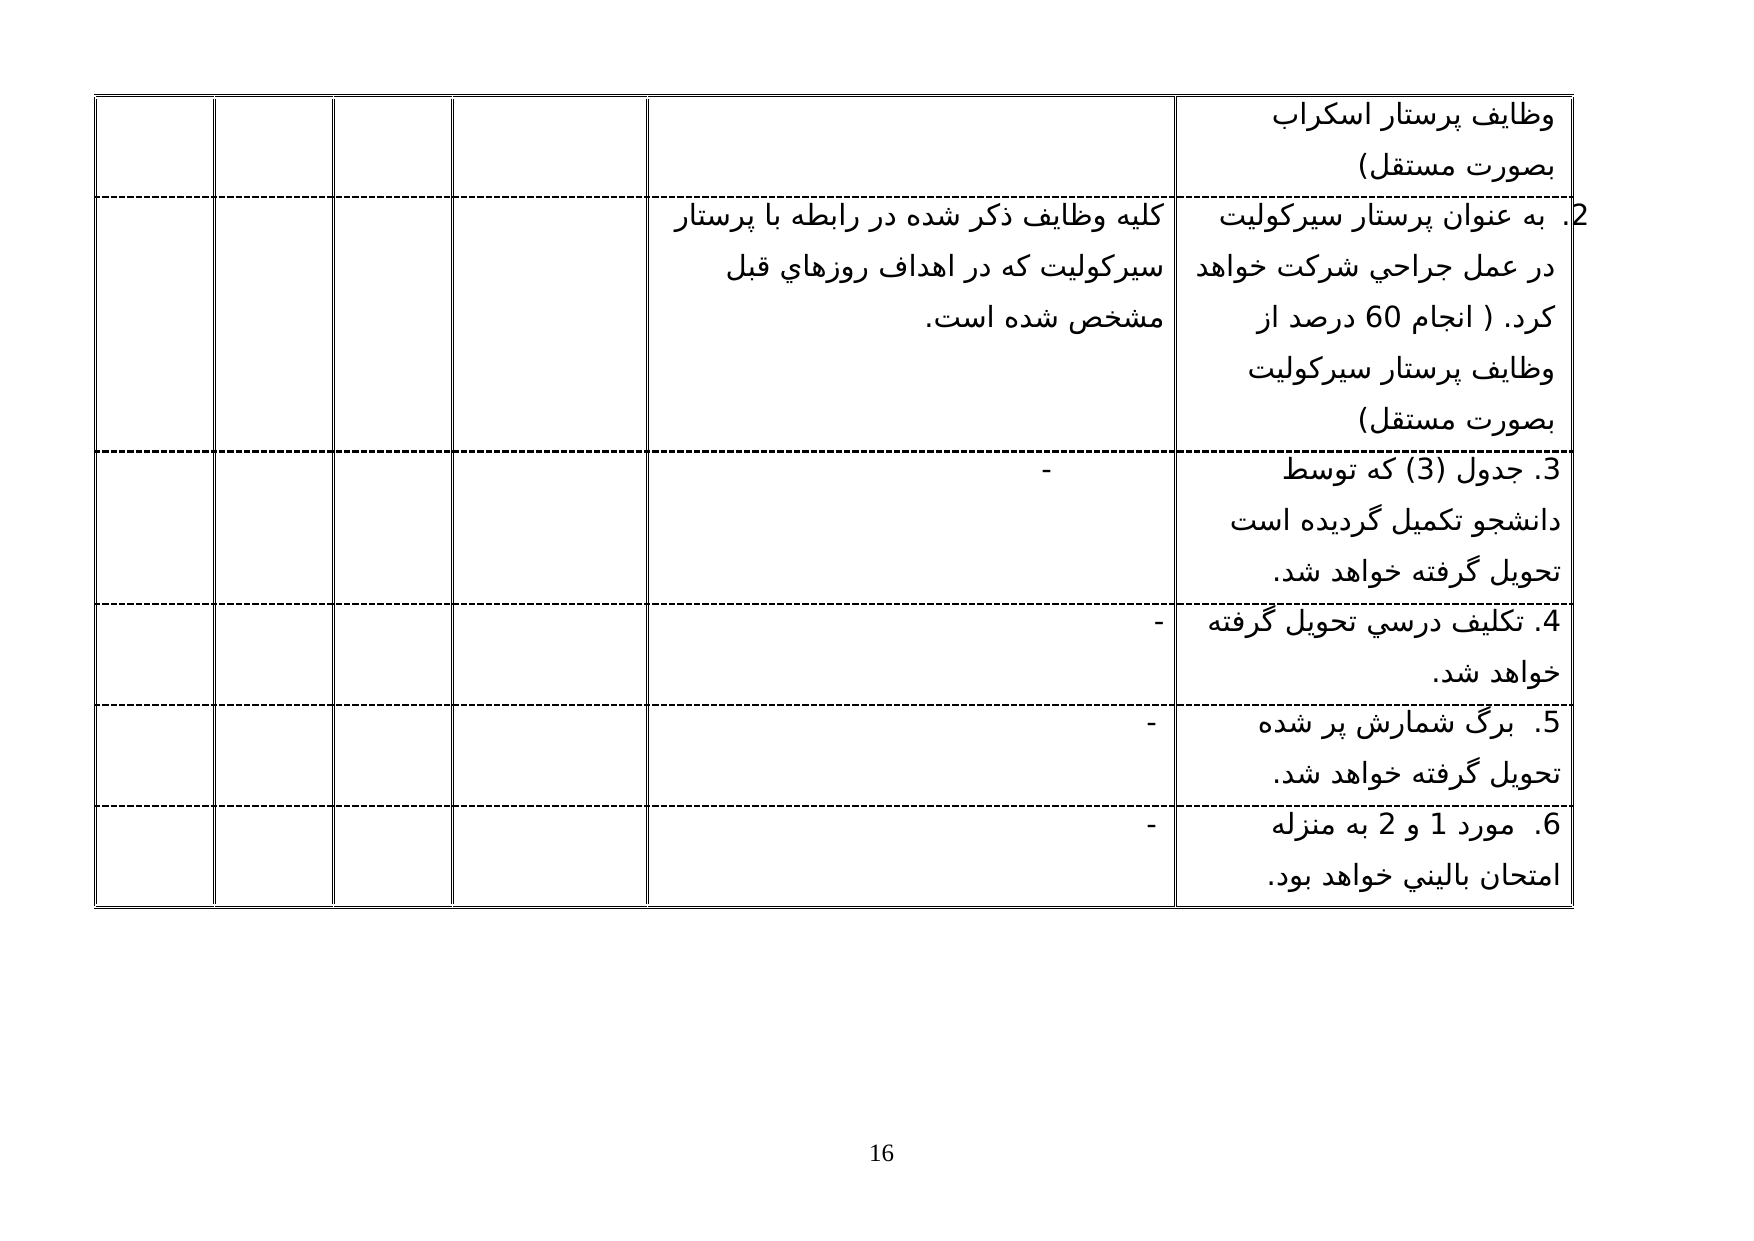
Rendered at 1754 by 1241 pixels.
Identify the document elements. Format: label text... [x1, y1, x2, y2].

table_cell به عنوان پرستار سيركوليت در عمل جراحي شركت خواهد كرد. ( انجام 60 درصد از وظايف پرستار سيركوليت بصورت مستقل) [1177, 196, 1571, 450]
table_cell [648, 97, 1174, 196]
table_cell [216, 450, 332, 602]
table_cell [216, 603, 332, 704]
table_cell [97, 704, 213, 805]
table_cell - [649, 603, 1174, 704]
table_cell 5. برگ شمارش پر شده تحويل گرفته خواهد شد. [1177, 704, 1571, 805]
table_cell 4. تكليف درسي تحويل گرفته خواهد شد. [1177, 603, 1571, 704]
table_cell [335, 603, 451, 704]
table_cell [453, 95, 648, 196]
table_cell [216, 196, 332, 450]
table_cell [216, 704, 332, 805]
table_cell [97, 603, 213, 704]
table_cell - [649, 704, 1174, 805]
table_cell 3. جدول (3) كه توسط دانشجو تكميل گرديده است تحويل گرفته خواهد شد. [1177, 450, 1571, 602]
table_cell [335, 450, 451, 602]
table_cell [215, 805, 334, 906]
table_cell [97, 196, 213, 450]
table_cell [454, 704, 646, 805]
table_cell [96, 97, 214, 196]
table_cell [97, 450, 213, 602]
table_cell [454, 603, 646, 704]
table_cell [1176, 95, 1573, 196]
table_cell 6. مورد 1 و 2 به منزله امتحان باليني خواهد بود. [1177, 805, 1573, 906]
table_cell كليه وظايف ذكر شده در رابطه با پرستار سيركوليت كه در اهداف روزهاي قبل مشخص شده است. [649, 196, 1174, 450]
table_cell - [648, 805, 1174, 906]
table_cell [454, 450, 646, 602]
table_cell [215, 95, 334, 196]
table_cell [453, 805, 648, 906]
table_cell [335, 704, 451, 805]
table_cell - [649, 450, 1174, 602]
table_cell [334, 95, 453, 196]
table_cell [334, 805, 453, 906]
table_cell [335, 196, 451, 450]
table_cell [454, 196, 646, 450]
table_cell [96, 805, 214, 906]
